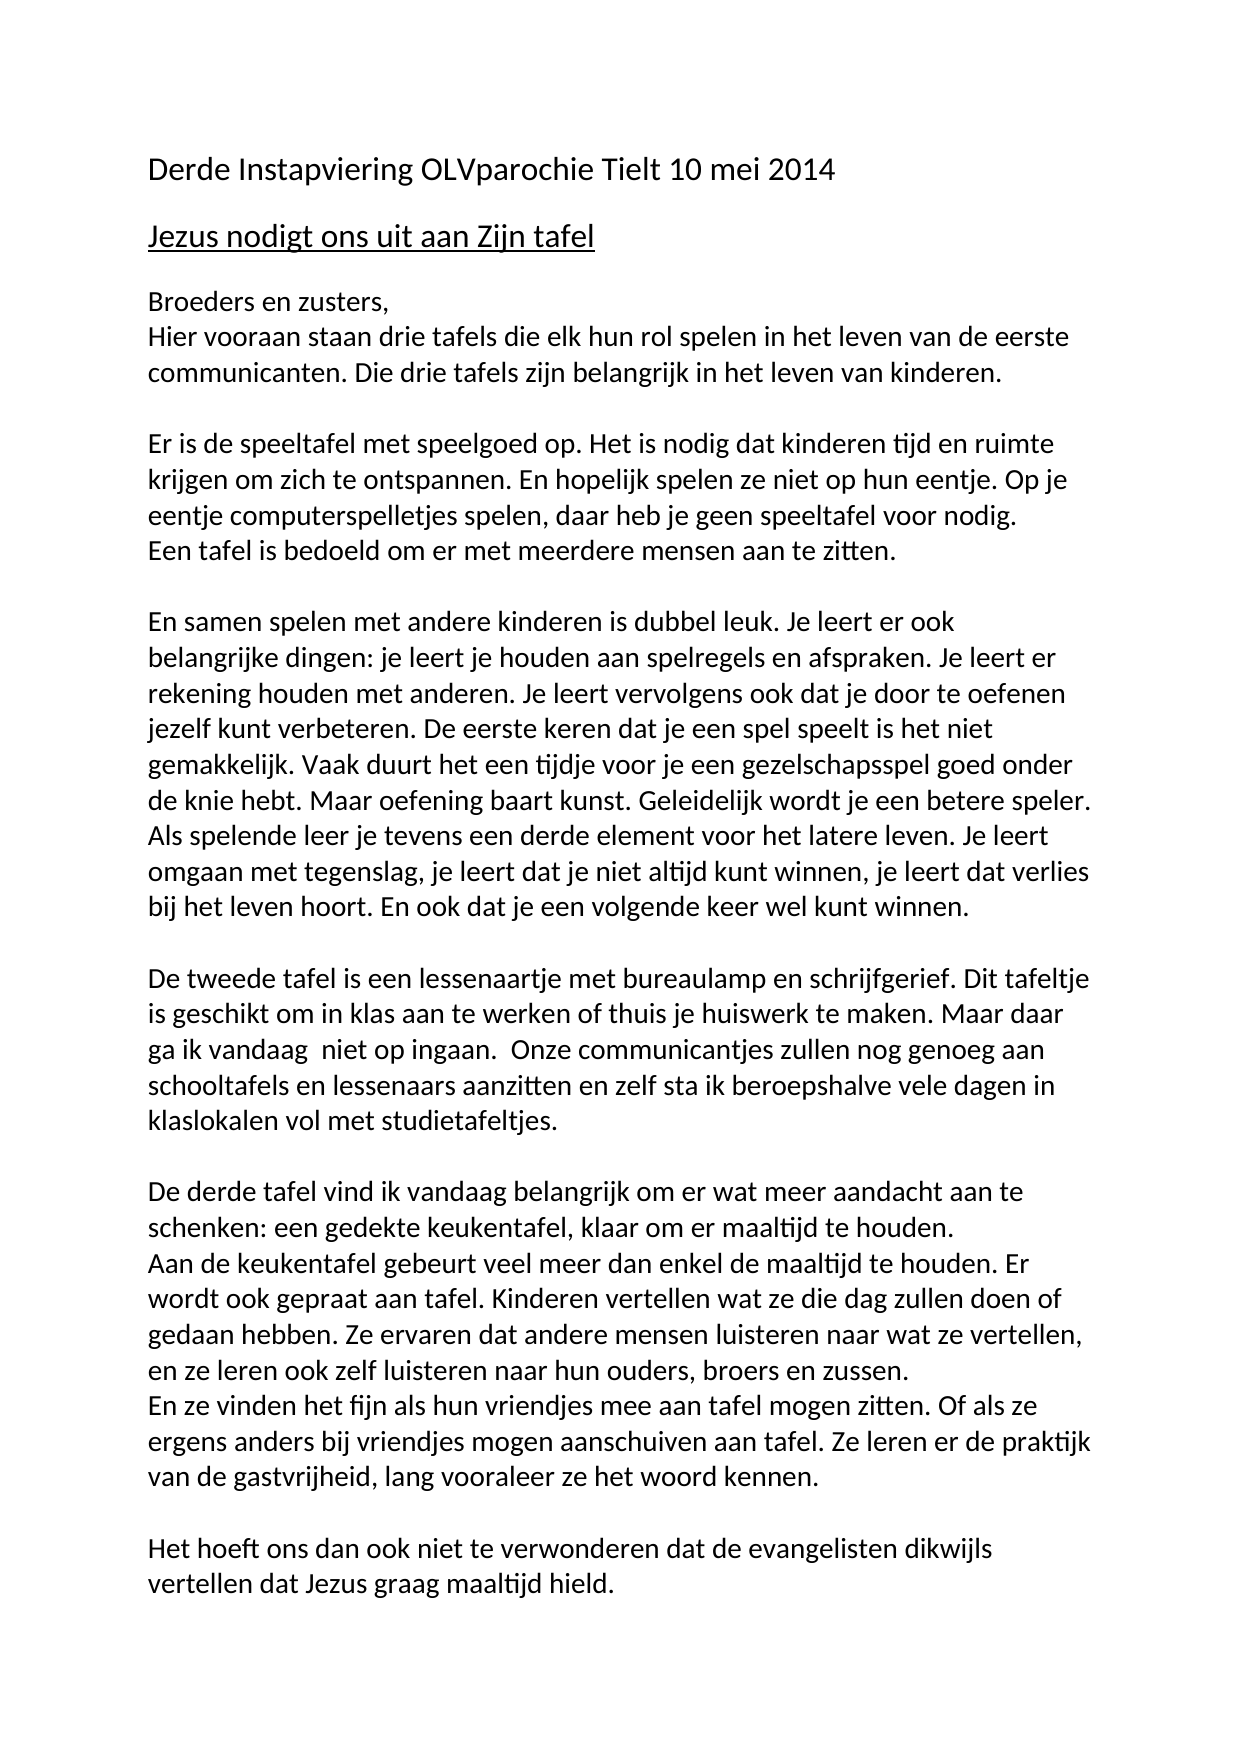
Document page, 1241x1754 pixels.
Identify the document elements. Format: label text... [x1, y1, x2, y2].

text Broeders en zusters, [148, 283, 1093, 318]
text Een tafel is bedoeld om er met meerdere mensen aan te zitten. [148, 532, 1093, 568]
text Er is de speeltafel met speelgoed op. Het is nodig dat kinderen tijd en ruimte krijgen om zich te ontspannen. En hopelijk spelen ze niet op hun eentje. Op je eentje computerspelletjes spelen, daar heb je geen speeltafel voor nodig. [148, 425, 1093, 532]
text Derde Instapviering OLVparochie Tielt 10 mei 2014 [148, 148, 1093, 188]
text Als spelende leer je tevens een derde element voor het latere leven. Je leert omgaan met tegenslag, je leert dat je niet altijd kunt winnen, je leert dat verlies bij het leven hoort. En ook dat je een volgende keer wel kunt winnen. [148, 817, 1093, 924]
text Het hoeft ons dan ook niet te verwonderen dat de evangelisten dikwijls vertellen dat Jezus graag maaltijd hield. [148, 1530, 1093, 1601]
text Hier vooraan staan drie tafels die elk hun rol spelen in het leven van de eerste communicanten. Die drie tafels zijn belangrijk in het leven van kinderen. [148, 318, 1093, 390]
text En ze vinden het fijn als hun vriendjes mee aan tafel mogen zitten. Of als ze ergens anders bij vriendjes mogen aanschuiven aan tafel. Ze leren er de praktijk van de gastvrijheid, lang vooraleer ze het woord kennen. [148, 1387, 1093, 1494]
text De derde tafel vind ik vandaag belangrijk om er wat meer aandacht aan te schenken: een gedekte keukentafel, klaar om er maaltijd te houden. [148, 1173, 1093, 1245]
text Aan de keukentafel gebeurt veel meer dan enkel de maaltijd te houden. Er wordt ook gepraat aan tafel. Kinderen vertellen wat ze die dag zullen doen of gedaan hebben. Ze ervaren dat andere mensen luisteren naar wat ze vertellen, en ze leren ook zelf luisteren naar hun ouders, broers en zussen. [148, 1245, 1093, 1387]
text Jezus nodigt ons uit aan Zijn tafel [148, 215, 1093, 256]
text De tweede tafel is een lessenaartje met bureaulamp en schrijfgerief. Dit tafeltje is geschikt om in klas aan te werken of thuis je huiswerk te maken. Maar daar ga ik vandaag niet op ingaan. Onze communicantjes zullen nog genoeg aan schooltafels en lessenaars aanzitten en zelf sta ik beroepshalve vele dagen in klaslokalen vol met studietafeltjes. [148, 960, 1093, 1138]
text En samen spelen met andere kinderen is dubbel leuk. Je leert er ook belangrijke dingen: je leert je houden aan spelregels en afspraken. Je leert er rekening houden met anderen. Je leert vervolgens ook dat je door te oefenen jezelf kunt verbeteren. De eerste keren dat je een spel speelt is het niet gemakkelijk. Vaak duurt het een tijdje voor je een gezelschapsspel goed onder de knie hebt. Maar oefening baart kunst. Geleidelijk wordt je een betere speler. [148, 603, 1093, 817]
